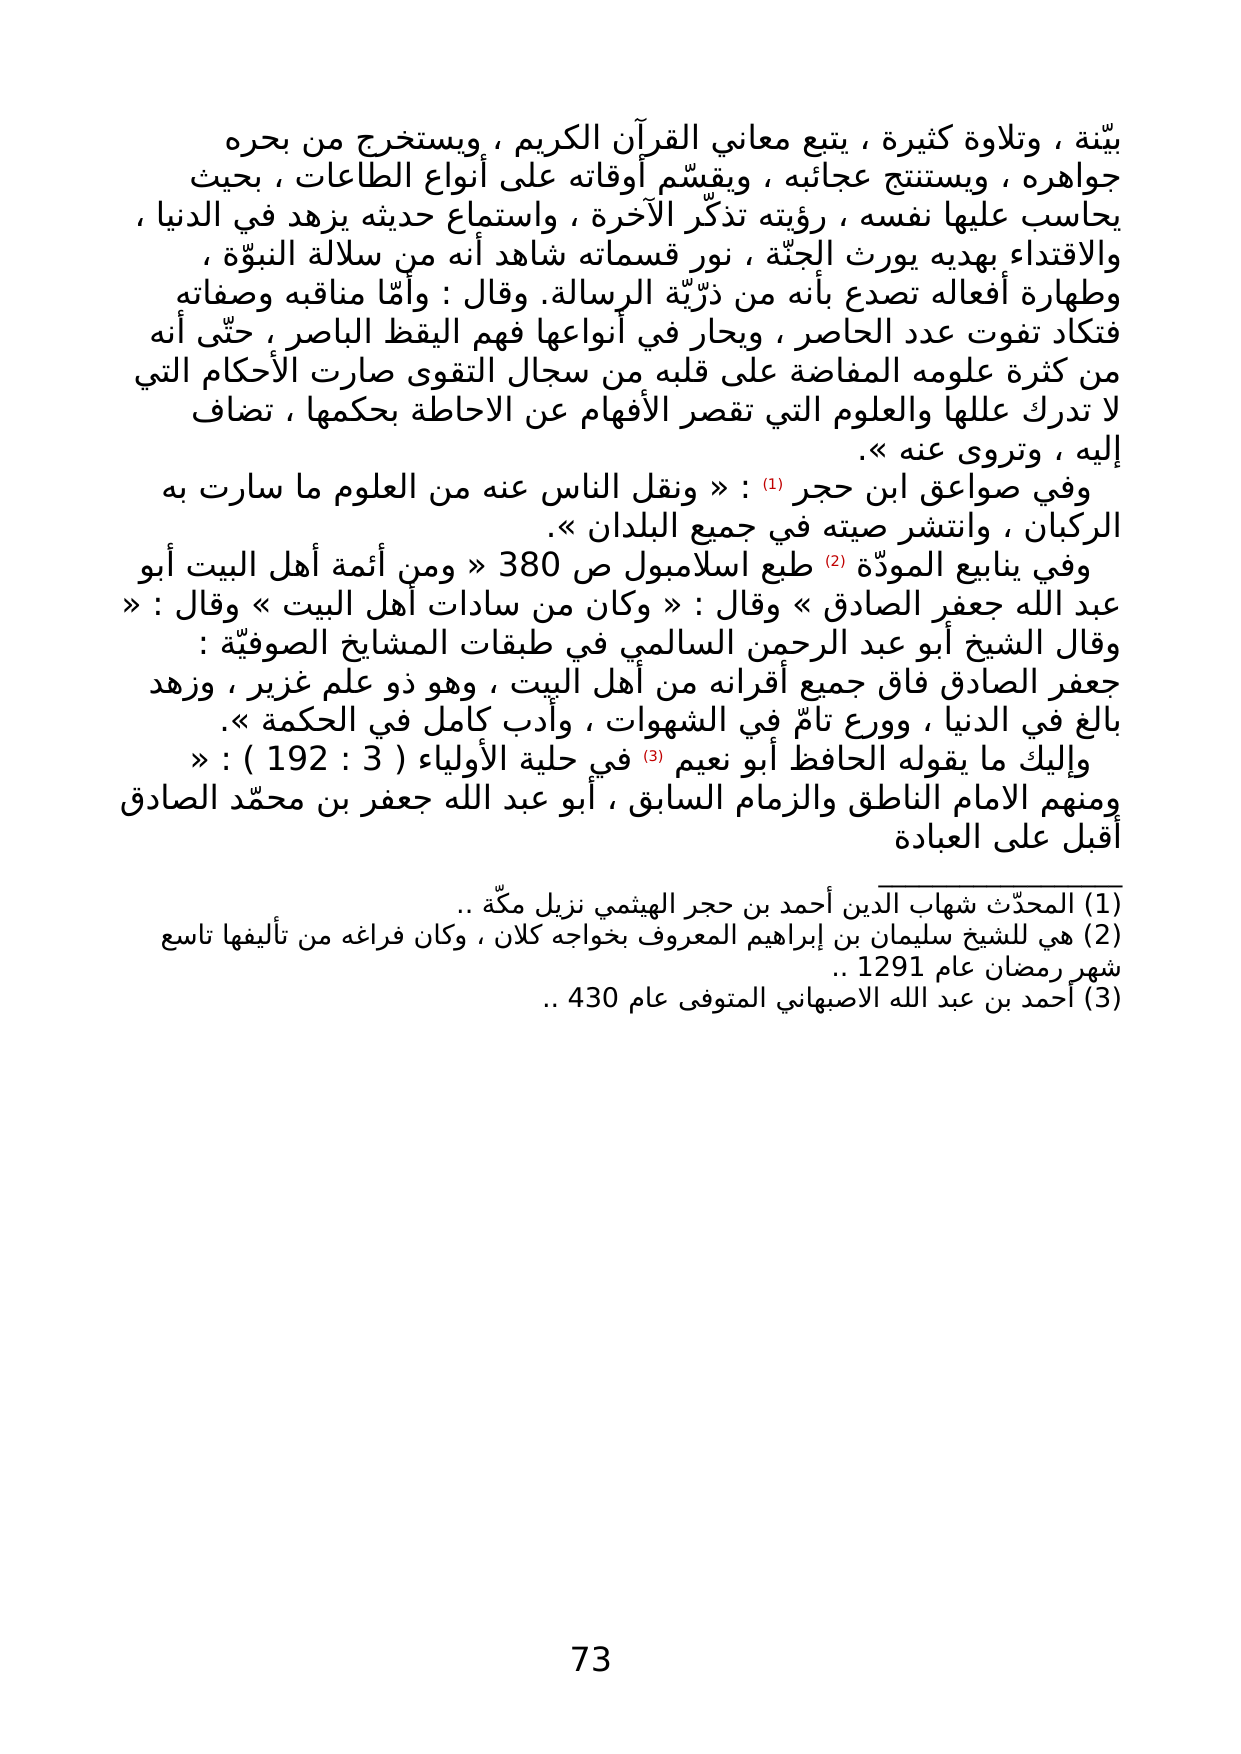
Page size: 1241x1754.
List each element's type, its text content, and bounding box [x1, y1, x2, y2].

text (2) هي للشيخ سليمان بن إبراهيم المعروف بخواجه كلان ، وكان فراغه من تأليفها تاسع شهر رمضان عام 1291 .. [118, 919, 1122, 983]
text وإليك ما يقوله الحافظ أبو نعيم (3) في حلية الأولياء ( 3 : 192 ) : « ومنهم الامام الناطق والزمام السابق ، أبو عبد الله جعفر بن محمّد الصادق أقبل على العبادة [118, 740, 1122, 856]
text بيّنة ، وتلاوة كثيرة ، يتبع معاني القرآن الكريم ، ويستخرج من بحره جواهره ، ويستنتج عجائبه ، ويقسّم أوقاته على أنواع الطاعات ، بحيث يحاسب عليها نفسه ، رؤيته تذكّر الآخرة ، واستماع حديثه يزهد في الدنيا ، والاقتداء بهديه يورث الجنّة ، نور قسماته شاهد أنه من سلالة النبوّة ، وطهارة أفعاله تصدع بأنه من ذرّيّة الرسالة. وقال : وأمّا مناقبه وصفاته فتكاد تفوت عدد الحاصر ، ويحار في أنواعها فهم اليقظ الباصر ، حتّى أنه من كثرة علومه المفاضة على قلبه من سجال التقوى صارت الأحكام التي لا تدرك عللها والعلوم التي تقصر الأفهام عن الاحاطة بحكمها ، تضاف إليه ، وتروى عنه ». [118, 118, 1122, 468]
text وفي ينابيع المودّة (2) طبع اسلامبول ص 380 « ومن أئمة أهل البيت أبو عبد الله جعفر الصادق » وقال : « وكان من سادات أهل البيت » وقال : « وقال الشيخ أبو عبد الرحمن السالمي في طبقات المشايخ الصوفيّة : جعفر الصادق فاق جميع أقرانه من أهل البيت ، وهو ذو علم غزير ، وزهد بالغ في الدنيا ، وورع تامّ في الشهوات ، وأدب كامل في الحكمة ». [118, 546, 1122, 740]
text __________________ [118, 856, 1122, 888]
text (1) المحدّث شهاب الدين أحمد بن حجر الهيثمي نزيل مكّة .. [118, 888, 1122, 919]
text وفي صواعق ابن حجر (1) : « ونقل الناس عنه من العلوم ما سارت به الركبان ، وانتشر صيته في جميع البلدان ». [118, 468, 1122, 546]
text (3) أحمد بن عبد الله الاصبهاني المتوفى عام 430 .. [118, 983, 1122, 1014]
